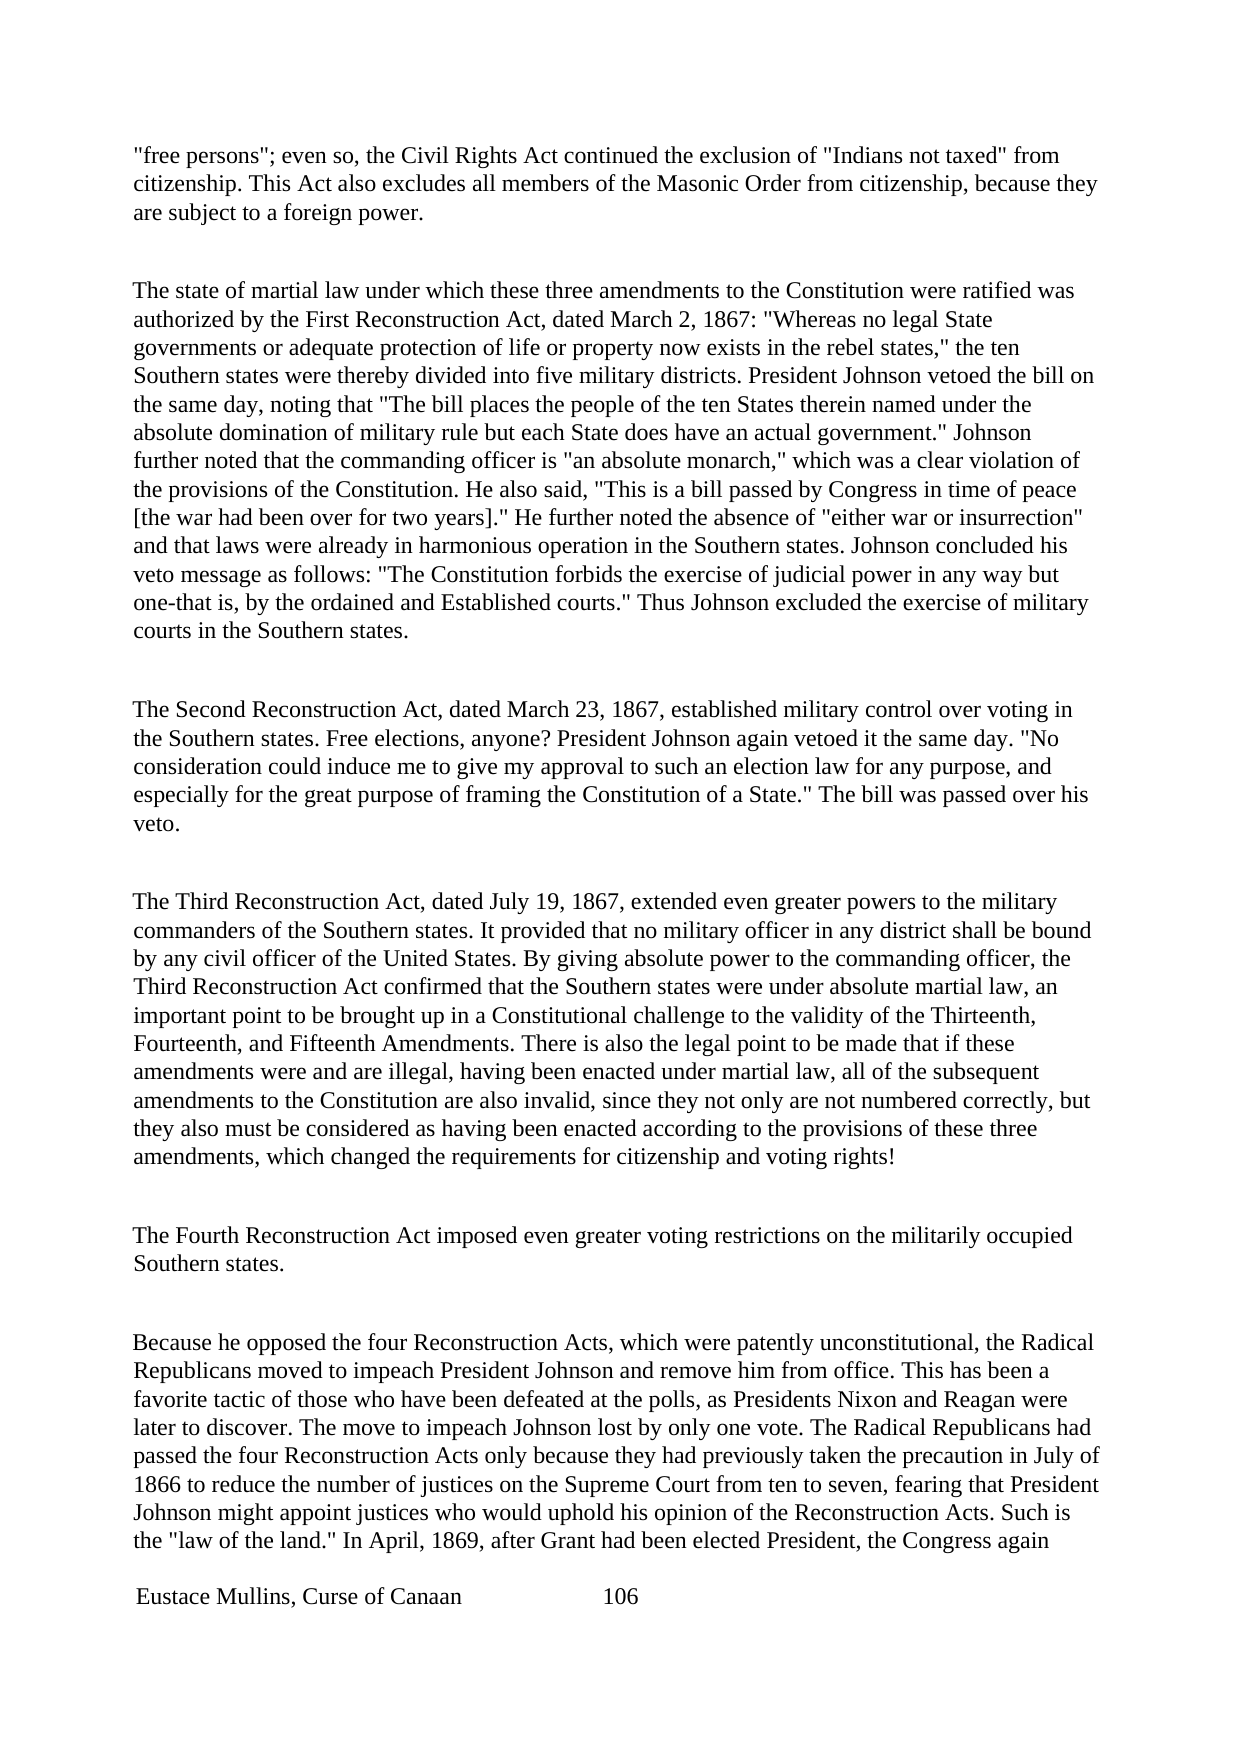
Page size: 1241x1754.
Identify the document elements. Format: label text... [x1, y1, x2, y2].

text The state of martial law under which these three amendments to the Constitution were ratified was authorized by the First Reconstruction Act, dated March 2, 1867: "Whereas no legal State governments or adequate protection of life or property now exists in the rebel states," the ten Southern states were thereby divided into five military districts. President Johnson vetoed the bill on the same day, noting that "The bill places the people of the ten States therein named under the absolute domination of military rule but each State does have an actual government." Johnson further noted that the commanding officer is "an absolute monarch," which was a clear violation of the provisions of the Constitution. He also said, "This is a bill passed by Congress in time of peace [the war had been over for two years]." He further noted the absence of "either war or insurrection" and that laws were already in harmonious operation in the Southern states. Johnson concluded his veto message as follows: "The Constitution forbids the exercise of judicial power in any way but one-that is, by the ordained and Established courts." Thus Johnson excluded the exercise of military courts in the Southern states. [132, 276, 1102, 644]
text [132, 1328, 1107, 1554]
text The Fourth Reconstruction Act imposed even greater voting restrictions on the militarily occupied Southern states. [132, 1221, 1107, 1277]
text The Third Reconstruction Act, dated July 19, 1867, extended even greater powers to the military commanders of the Southern states. It provided that no military officer in any district shall be bound by any civil officer of the United States. By giving absolute power to the commanding officer, the Third Reconstruction Act confirmed that the Southern states were under absolute martial law, an important point to be brought up in a Constitutional challenge to the validity of the Thirteenth, Fourteenth, and Fifteenth Amendments. There is also the legal point to be made that if these amendments were and are illegal, having been enacted under martial law, all of the subsequent amendments to the Constitution are also invalid, since they not only are not numbered correctly, but they also must be considered as having been enacted according to the provisions of these three amendments, which changed the requirements for citizenship and voting rights! [132, 887, 1107, 1170]
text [132, 141, 1107, 225]
text The Second Reconstruction Act, dated March 23, 1867, established military control over voting in the Southern states. Free elections, anyone? President Johnson again vetoed it the same day. "No consideration could induce me to give my approval to such an election law for any purpose, and especially for the great purpose of framing the Constitution of a State." The bill was passed over his veto. [132, 695, 1107, 836]
